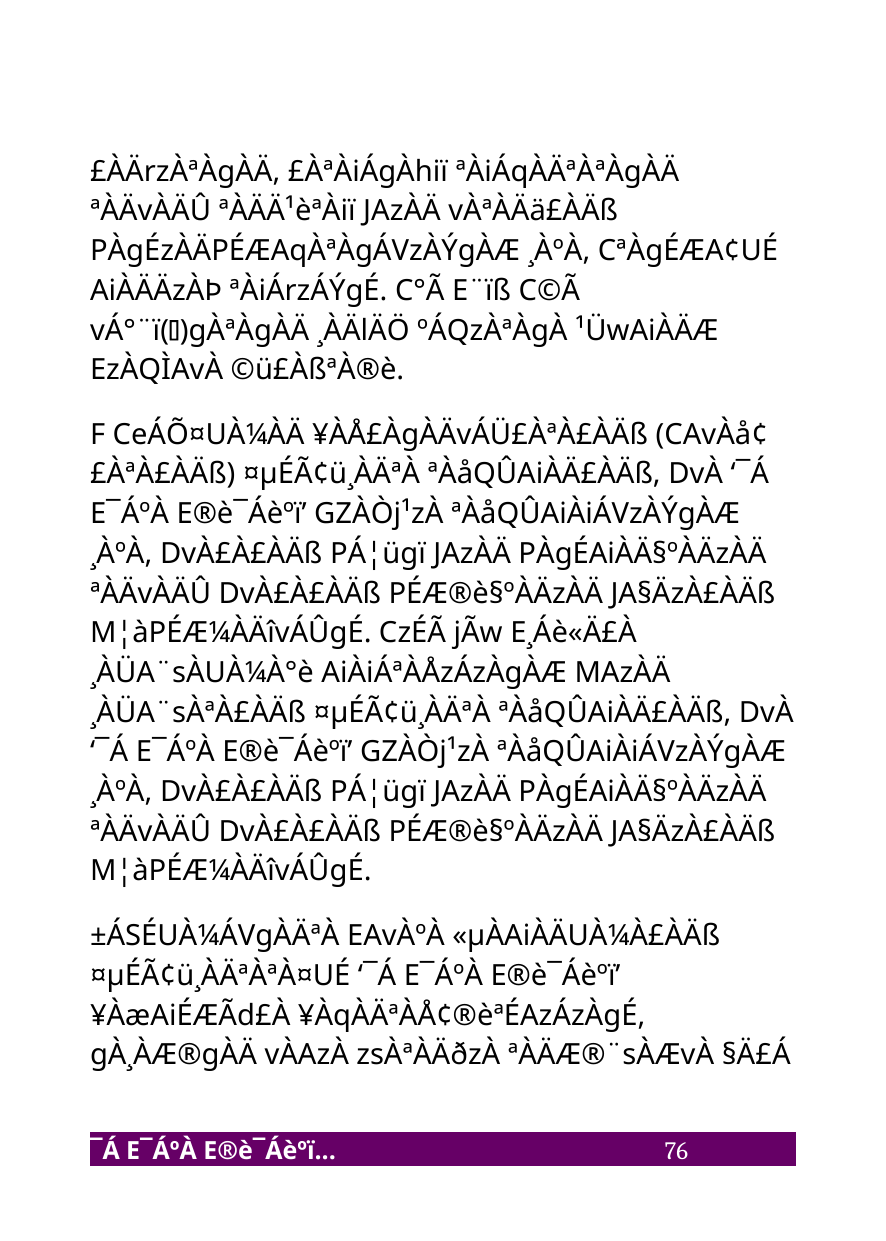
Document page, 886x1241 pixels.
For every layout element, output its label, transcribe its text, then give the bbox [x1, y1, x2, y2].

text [90, 150, 796, 388]
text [90, 914, 796, 1073]
text F CeÁÕ¤UÀ¼ÀÄ ¥ÀÅ£ÀgÀÄvÁÜ£ÀªÀ£ÀÄß (CAvÀå¢£ÀªÀ£ÀÄß) ¤µÉÃ¢ü¸ÀÄªÀ ªÀåQÛAiÀÄ£ÀÄß, DvÀ ‘¯Á E¯ÁºÀ E®è¯Áèºï’ GZÀÒj¹zÀ ªÀåQÛAiÀiÁVzÀÝgÀÆ ¸ÀºÀ, DvÀ£À£ÀÄß PÁ¦ügï JAzÀÄ PÀgÉAiÀÄ§ºÀÄzÀÄ ªÀÄvÀÄÛ DvÀ£À£ÀÄß PÉÆ®è§ºÀÄzÀÄ JA§ÄzÀ£ÀÄß M¦àPÉÆ¼ÀÄîvÁÛgÉ. CzÉÃ jÃw E¸Áè«Ä£À ¸ÀÜA¨sÀUÀ¼À°è AiÀiÁªÀÅzÁzÀgÀÆ MAzÀÄ ¸ÀÜA¨sÀªÀ£ÀÄß ¤µÉÃ¢ü¸ÀÄªÀ ªÀåQÛAiÀÄ£ÀÄß, DvÀ ‘¯Á E¯ÁºÀ E®è¯Áèºï’ GZÀÒj¹zÀ ªÀåQÛAiÀiÁVzÀÝgÀÆ ¸ÀºÀ, DvÀ£À£ÀÄß PÁ¦ügï JAzÀÄ PÀgÉAiÀÄ§ºÀÄzÀÄ ªÀÄvÀÄÛ DvÀ£À£ÀÄß PÉÆ®è§ºÀÄzÀÄ JA§ÄzÀ£ÀÄß M¦àPÉÆ¼ÀÄîvÁÛgÉ. [90, 413, 796, 889]
